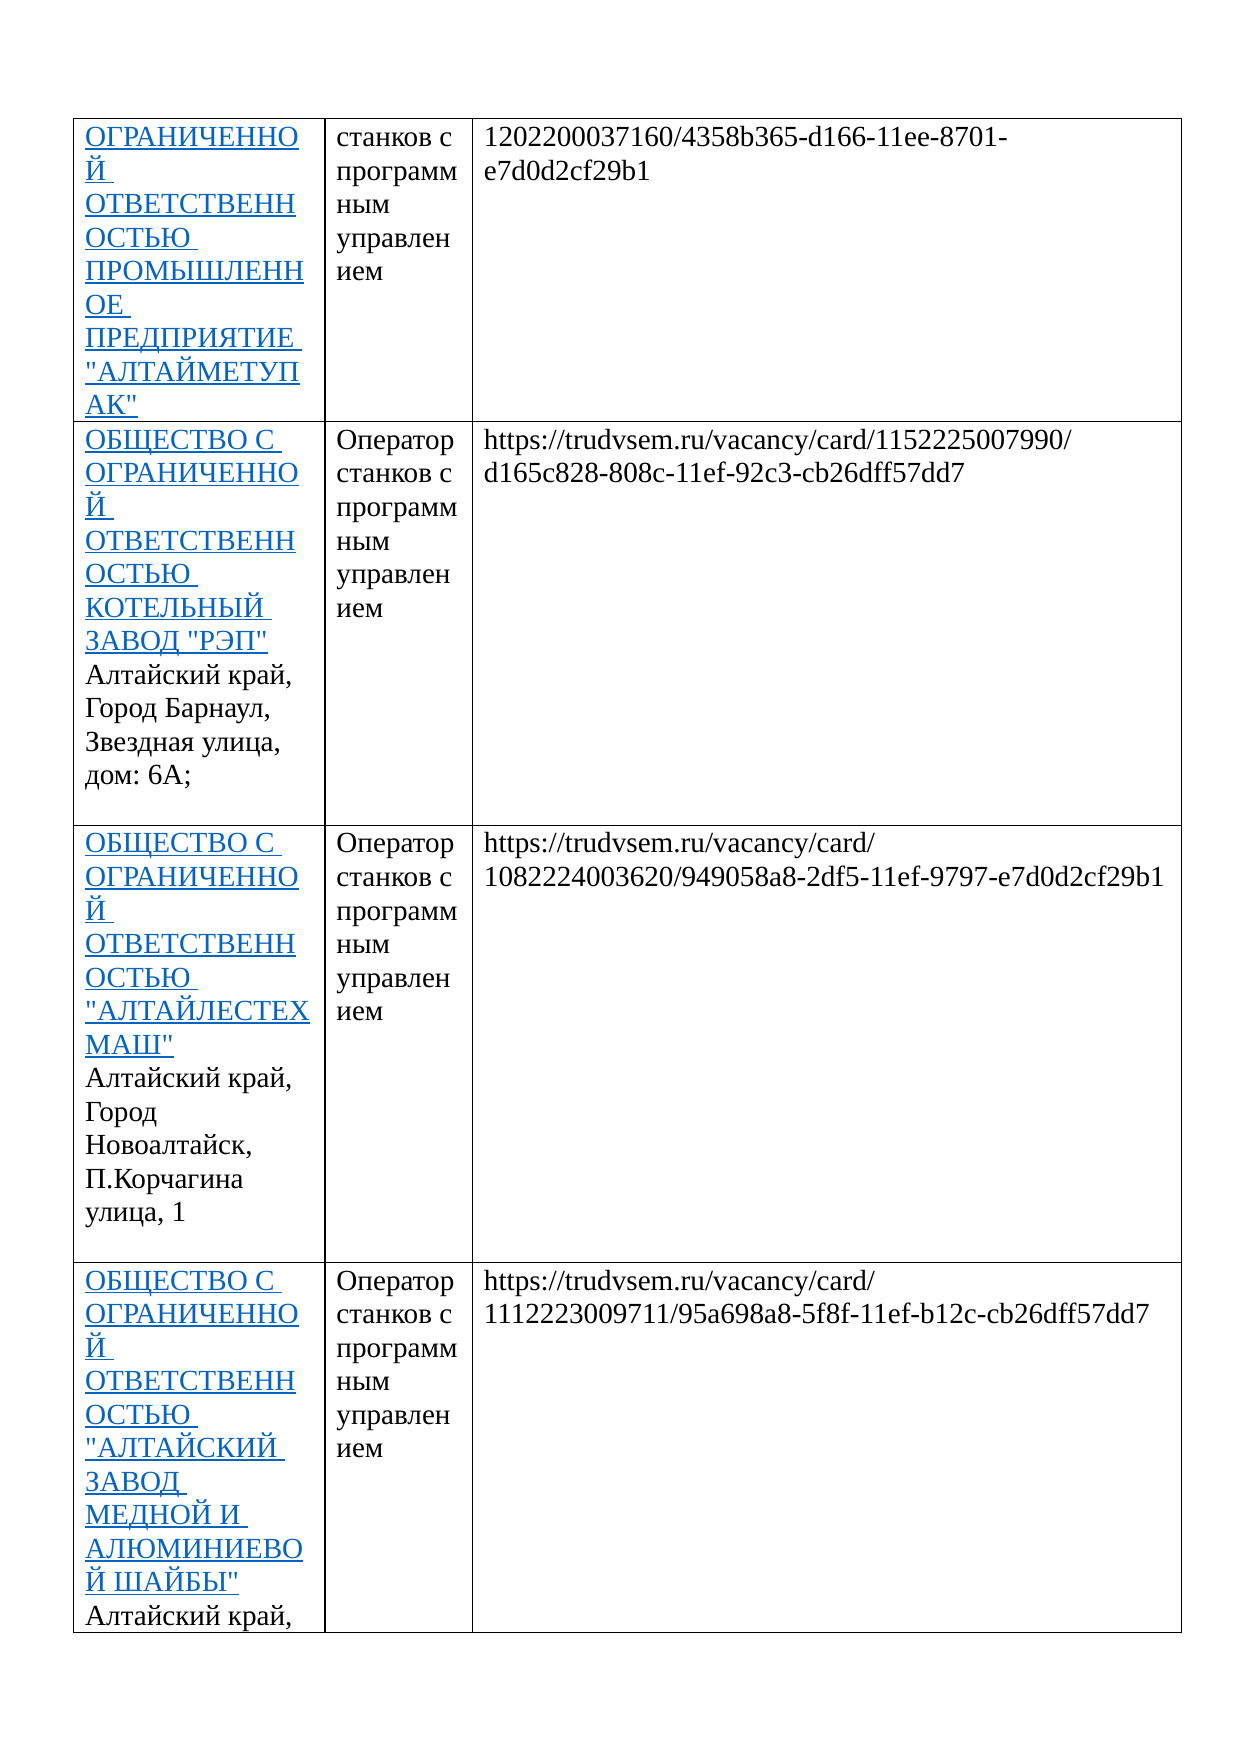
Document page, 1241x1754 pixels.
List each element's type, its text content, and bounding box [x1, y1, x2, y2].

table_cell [326, 119, 472, 421]
table_cell ОБЩЕСТВО С ОГРАНИЧЕННОЙ ОТВЕТСТВЕННОСТЬЮ КОТЕЛЬНЫЙ ЗАВОД "РЭП" Алтайский край, Город Барнаул, Звездная улица, дом: 6А; [74, 422, 324, 824]
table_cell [326, 1263, 472, 1632]
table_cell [473, 1263, 1181, 1632]
table_cell https://trudvsem.ru/vacancy/card/1152225007990/d165c828-808c-11ef-92c3-cb26dff57dd7 [473, 422, 1181, 824]
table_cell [473, 119, 1181, 421]
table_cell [74, 119, 324, 421]
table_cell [74, 1263, 324, 1632]
table_cell ОБЩЕСТВО С ОГРАНИЧЕННОЙ ОТВЕТСТВЕННОСТЬЮ "АЛТАЙЛЕСТЕХМАШ" Алтайский край, Город Новоалтайск, П.Корчагина улица, 1 [74, 826, 324, 1262]
table_cell https://trudvsem.ru/vacancy/card/1082224003620/949058a8-2df5-11ef-9797-e7d0d2cf29b1 [473, 826, 1181, 1262]
table_cell Оператор станков с программным управлением [326, 422, 472, 824]
table_cell Оператор станков с программным управлением [326, 826, 472, 1262]
